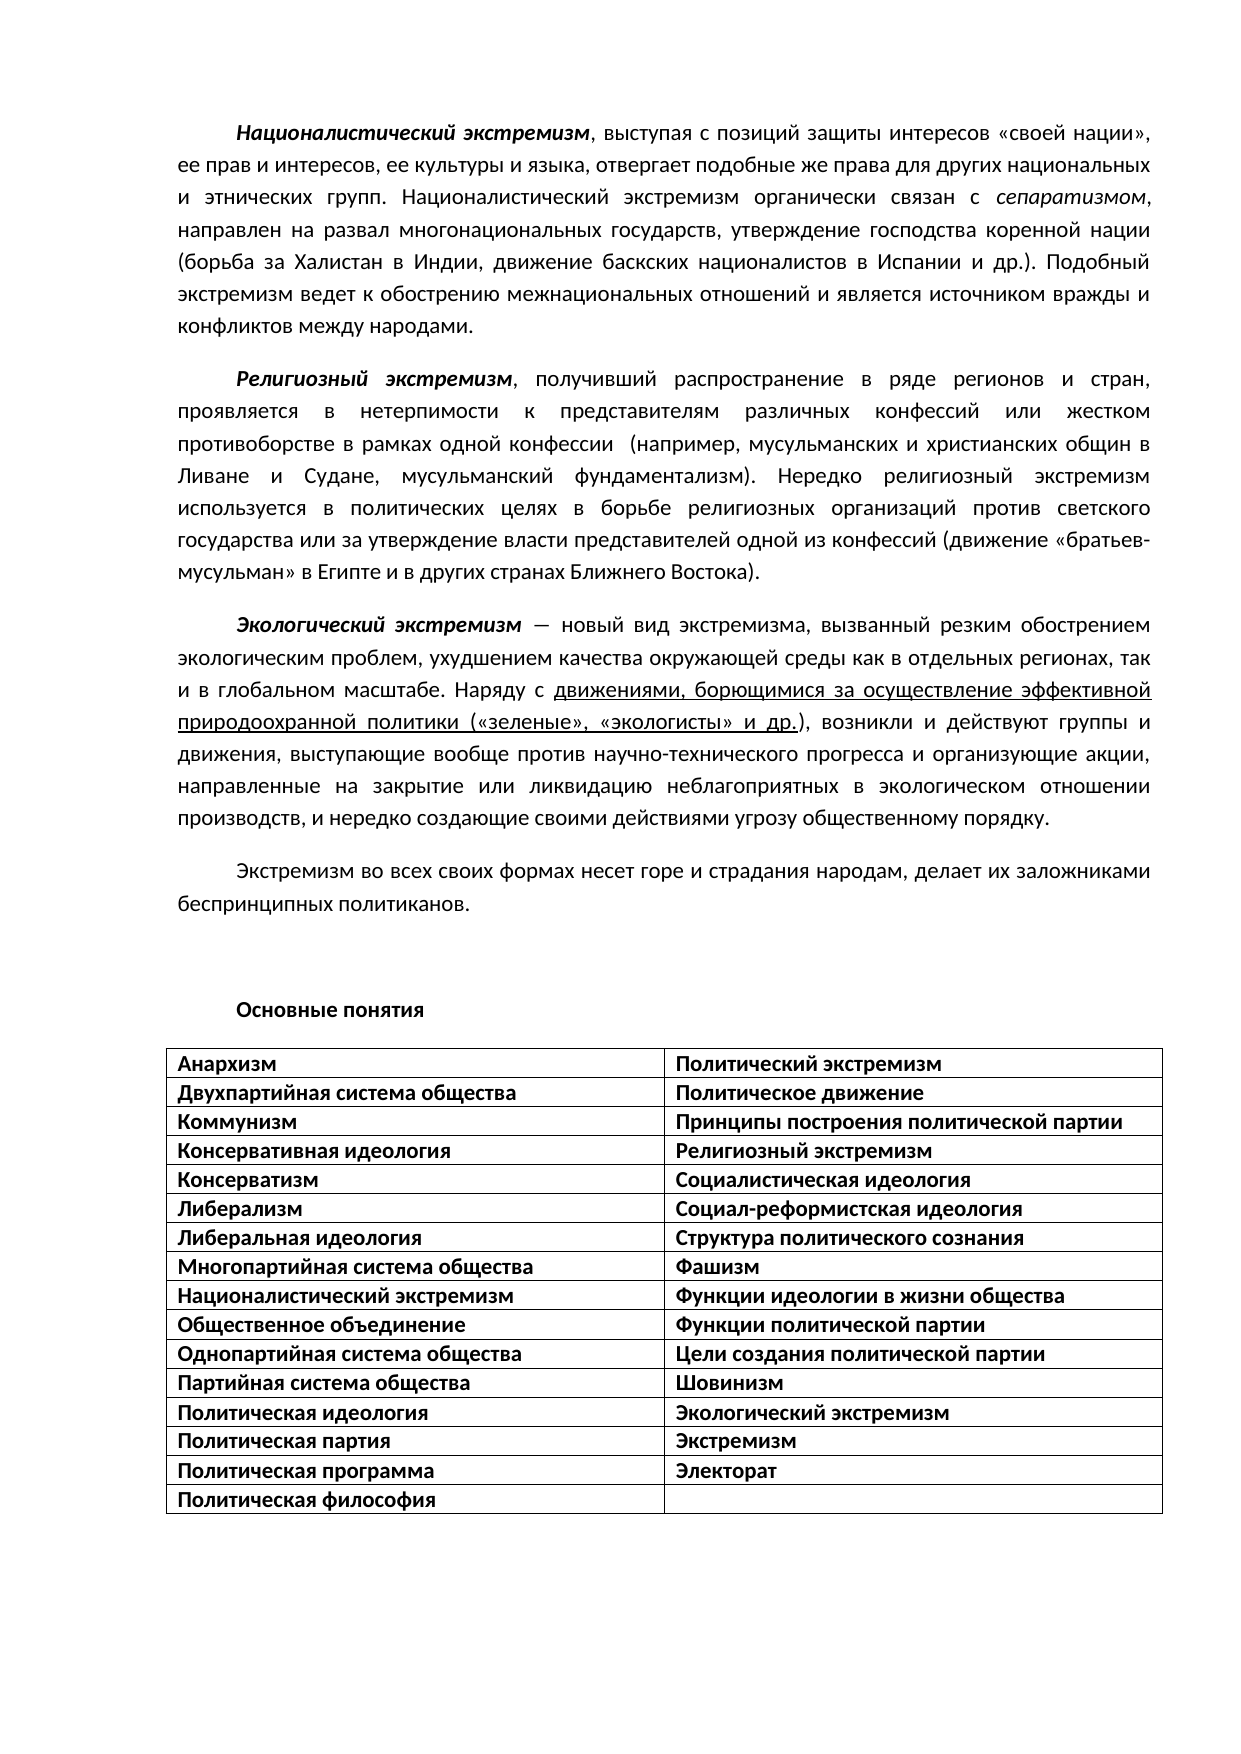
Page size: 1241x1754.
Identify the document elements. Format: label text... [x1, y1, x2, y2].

table_cell Принципы построения политической партии [665, 1107, 1162, 1135]
table_cell Экологический экстремизм [665, 1398, 1162, 1426]
table_cell Политическая партия [167, 1427, 664, 1455]
table_cell Структура политического сознания [665, 1223, 1162, 1251]
table_cell Социалистическая идеология [665, 1165, 1162, 1193]
table_cell Религиозный экстремизм [665, 1136, 1162, 1164]
table_cell Либерализм [167, 1194, 664, 1222]
table_cell Коммунизм [167, 1107, 664, 1135]
text Основные понятия [177, 995, 1152, 1023]
table_cell Функции политической партии [665, 1310, 1162, 1338]
table_cell Социал-реформистская идеология [665, 1194, 1162, 1222]
table_cell Националистический экстремизм [167, 1281, 664, 1309]
table_header Анархизм [167, 1049, 664, 1077]
table_cell Фашизм [665, 1252, 1162, 1280]
table_cell Либеральная идеология [167, 1223, 664, 1251]
table_cell Политическая философия [167, 1485, 664, 1513]
table_cell Политическое движение [665, 1078, 1162, 1106]
text Религиозный экстремизм, получивший распространение в ряде регионов и стран, проявляется в нетерпимости к представителям различных конфессий или жестком противоборстве в рамках одной конфессии (например, мусульманских и христианских общин в Ливане и Судане, мусульманский фундаментализм). Нередко религиозный экстремизм используется в политических целях в борьбе религиозных организаций против светского государства или за утверждение власти представителей одной из конфессий (движение «братьев-мусульман» в Египте и в других странах Ближнего Востока). [177, 364, 1152, 585]
text Экстремизм во всех своих формах несет горе и страдания народам, делает их заложниками беспринципных политиканов. [177, 857, 1152, 917]
table_cell Электорат [665, 1456, 1162, 1484]
text Экологический экстремизм ― новый вид экстремизма, вызванный резким обострением экологическим проблем, ухудшением качества окружающей среды как в отдельных регионах, так и в глобальном масштабе. Наряду с движениями, борющимися за осуществление эффективной природоохранной политики («зеленые», «экологисты» и др.), возникли и действуют группы и движения, выступающие вообще против научно-технического прогресса и организующие акции, направленные на закрытие или ликвидацию неблагоприятных в экологическом отношении производств, и нередко создающие своими действиями угрозу общественному порядку. [177, 610, 1152, 832]
table_cell Политическая идеология [167, 1398, 664, 1426]
table_cell Политическая программа [167, 1456, 664, 1484]
table_cell Консерватизм [167, 1165, 664, 1193]
table_cell [665, 1485, 1162, 1513]
table_header Политический экстремизм [665, 1049, 1162, 1077]
table_cell Экстремизм [665, 1427, 1162, 1455]
table_cell Функции идеологии в жизни общества [665, 1281, 1162, 1309]
text Националистический экстремизм, выступая с позиций защиты интересов «своей нации», ее прав и интересов, ее культуры и языка, отвергает подобные же права для других национальных и этнических групп. Националистический экстремизм органически связан с сепаратизмом, направлен на развал многонациональных государств, утверждение господства коренной нации (борьба за Халистан в Индии, движение баскских националистов в Испании и др.). Подобный экстремизм ведет к обострению межнациональных отношений и является источником вражды и конфликтов между народами. [177, 118, 1152, 339]
table_cell Двухпартийная система общества [167, 1078, 664, 1106]
table_cell Цели создания политической партии [665, 1340, 1162, 1367]
table_cell Шовинизм [665, 1369, 1162, 1397]
table_cell Общественное объединение [167, 1310, 664, 1338]
table_cell Однопартийная система общества [167, 1340, 664, 1367]
table_cell Консервативная идеология [167, 1136, 664, 1164]
table_cell Многопартийная система общества [167, 1252, 664, 1280]
table_cell Партийная система общества [167, 1369, 664, 1397]
